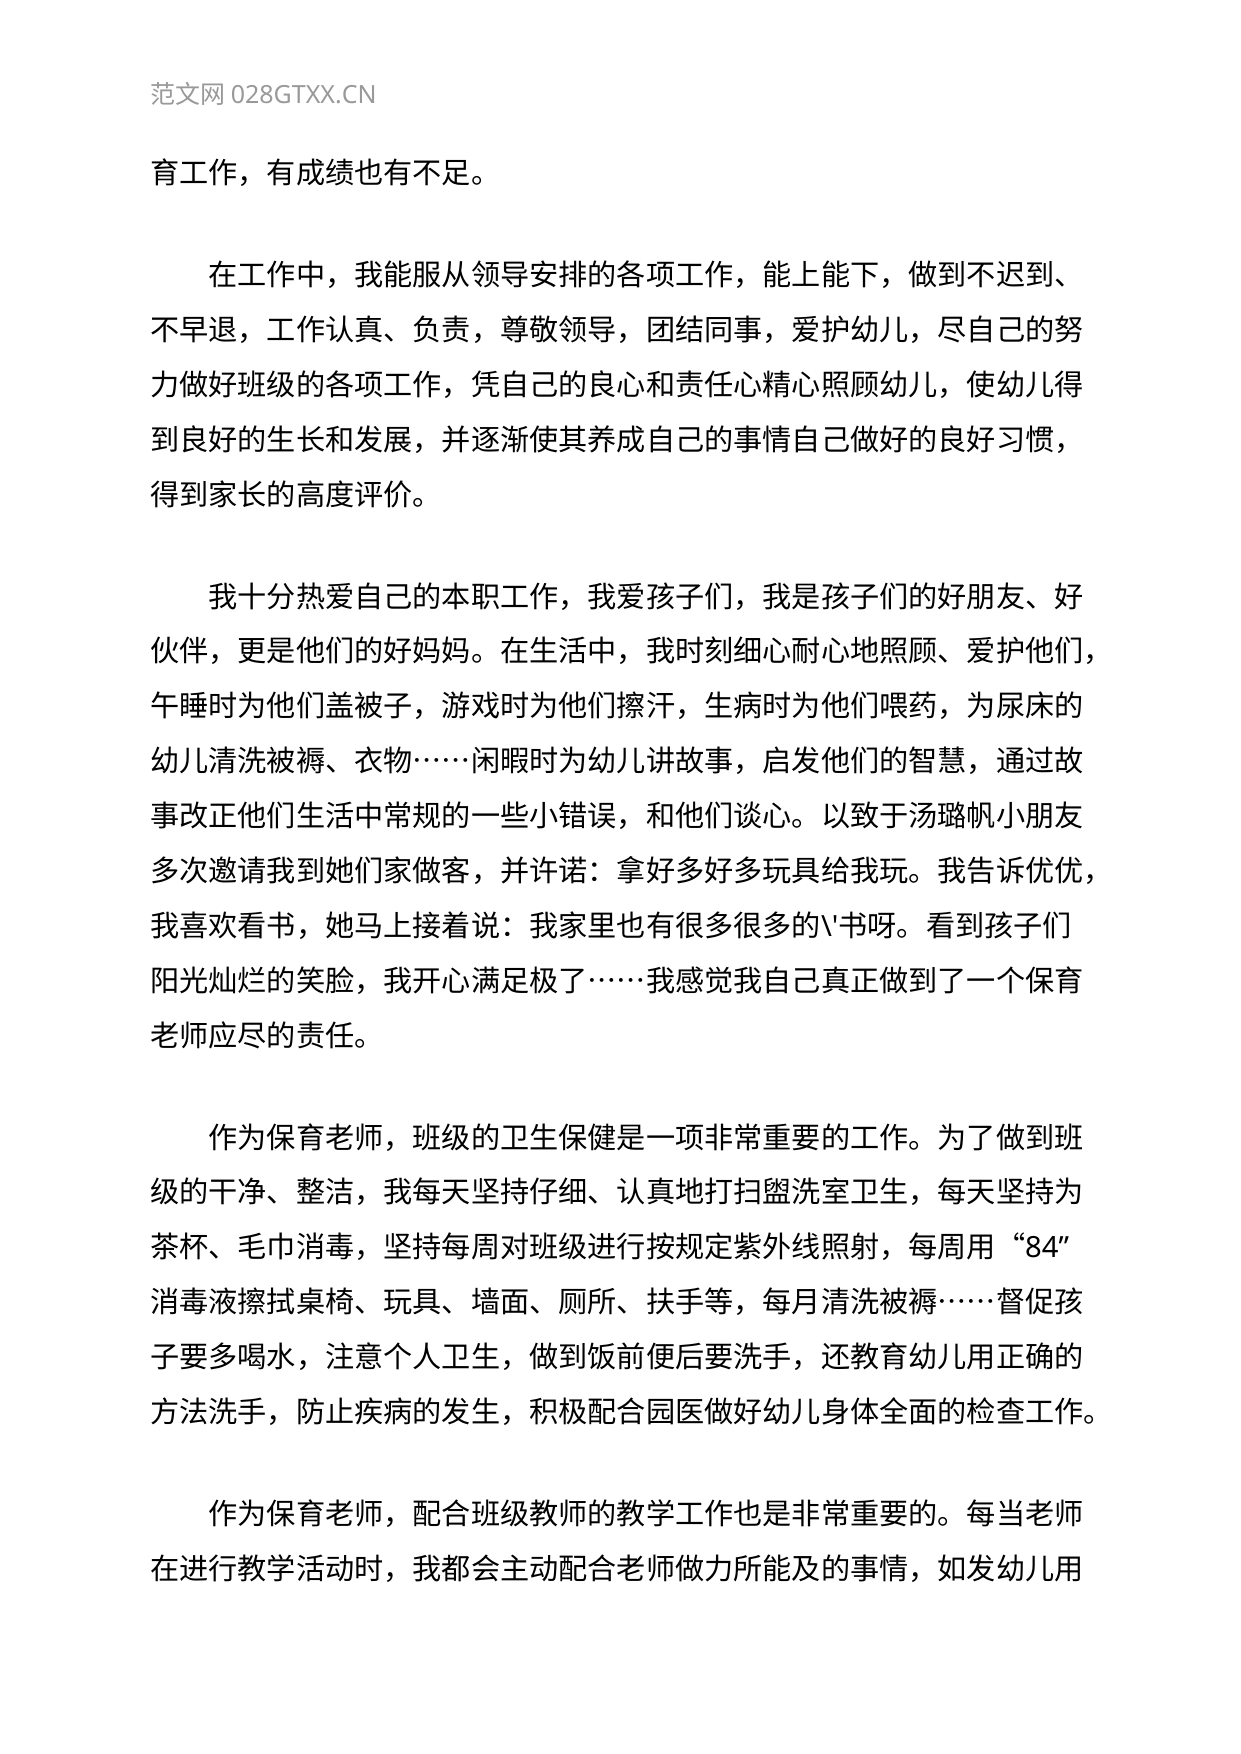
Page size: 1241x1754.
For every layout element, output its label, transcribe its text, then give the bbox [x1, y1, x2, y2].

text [150, 1491, 1090, 1588]
text 在工作中，我能服从领导安排的各项工作，能上能下，做到不迟到、不早退，工作认真、负责，尊敬领导，团结同事，爱护幼儿，尽自己的努力做好班级的各项工作，凭自己的良心和责任心精心照顾幼儿，使幼儿得到良好的生长和发展，并逐渐使其养成自己的事情自己做好的良好习惯，得到家长的高度评价。 [150, 252, 1090, 514]
text 我十分热爱自己的本职工作，我爱孩子们，我是孩子们的好朋友、好伙伴，更是他们的好妈妈。在生活中，我时刻细心耐心地照顾、爱护他们，午睡时为他们盖被子，游戏时为他们擦汗，生病时为他们喂药，为尿床的幼儿清洗被褥、衣物……闲暇时为幼儿讲故事，启发他们的智慧，通过故事改正他们生活中常规的一些小错误，和他们谈心。以致于汤璐帆小朋友多次邀请我到她们家做客，并许诺：拿好多好多玩具给我玩。我告诉优优，我喜欢看书，她马上接着说：我家里也有很多很多的\'书呀。看到孩子们阳光灿烂的笑脸，我开心满足极了……我感觉我自己真正做到了一个保育老师应尽的责任。 [150, 573, 1090, 1055]
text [150, 150, 1090, 192]
text 作为保育老师，班级的卫生保健是一项非常重要的工作。为了做到班级的干净、整洁，我每天坚持仔细、认真地打扫盥洗室卫生，每天坚持为茶杯、毛巾消毒，坚持每周对班级进行按规定紫外线照射，每周用“84”消毒液擦拭桌椅、玩具、墙面、厕所、扶手等，每月清洗被褥……督促孩子要多喝水，注意个人卫生，做到饭前便后要洗手，还教育幼儿用正确的方法洗手，防止疾病的发生，积极配合园医做好幼儿身体全面的检查工作。 [150, 1114, 1090, 1431]
